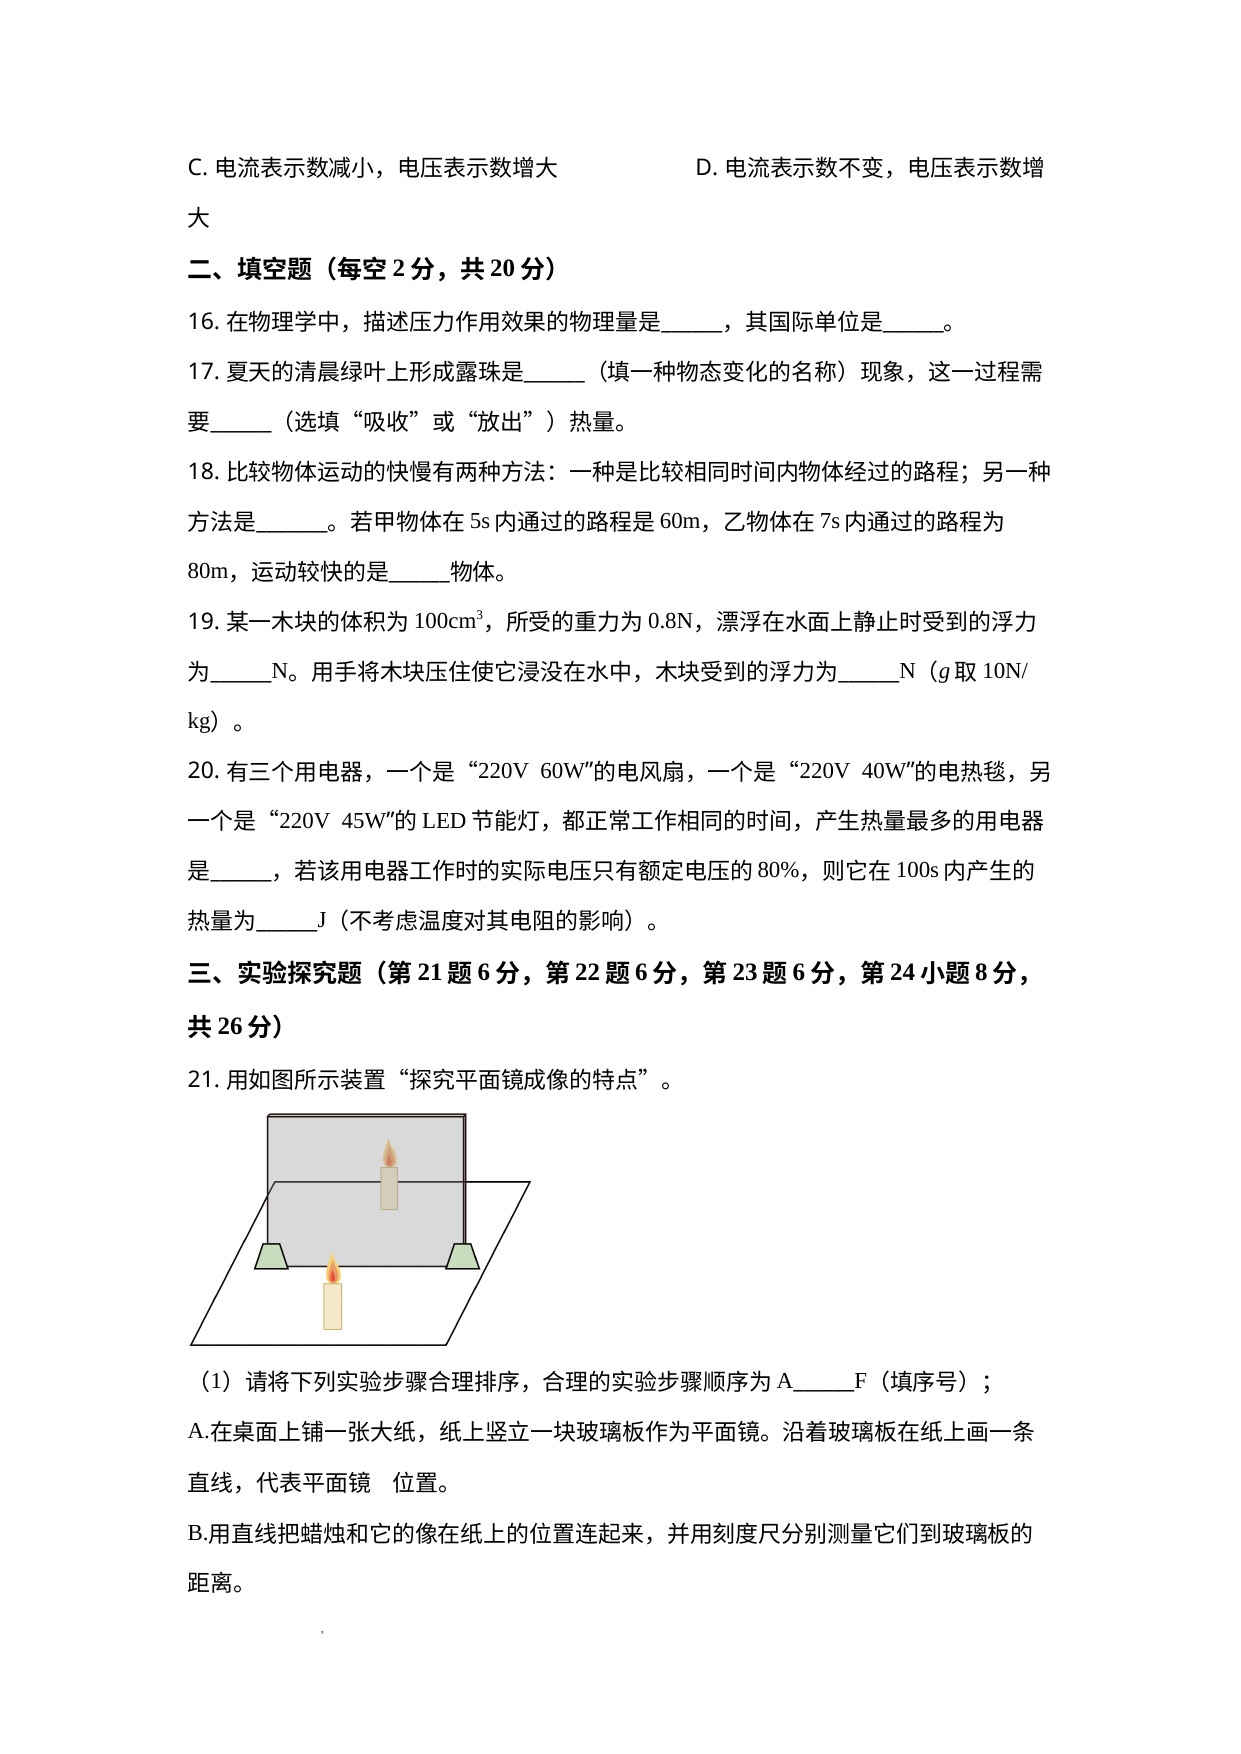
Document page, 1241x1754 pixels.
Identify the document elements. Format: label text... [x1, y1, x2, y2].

text （1）请将下列实验步骤合理排序，合理的实验步骤顺序为A______F（填序号）； [187, 1363, 1053, 1397]
picture [187, 1111, 533, 1348]
text A.在桌面上铺一张大纸，纸上竖立一块玻璃板作为平面镜。沿着玻璃板在纸上画一条直线，代表平面镜位置。 [187, 1413, 1053, 1499]
text 21. 用如图所示装置“探究平面镜成像的特点”。 [187, 1062, 1053, 1095]
text 二、填空题（每空2分，共20分） [187, 250, 1053, 286]
text 18. 比较物体运动的快慢有两种方法：一种是比较相同时间内物体经过的路程；另一种方法是_______。若甲物体在5s内通过的路程是60m，乙物体在7s内通过的路程为80m，运动较快的是______物体。 [187, 454, 1053, 587]
text 17. 夏天的清晨绿叶上形成露珠是______（填一种物态变化的名称）现象，这一过程需要______（选填“吸收”或“放出”）热量。 [187, 354, 1053, 437]
text B.用直线把蜡烛和它的像在纸上的位置连起来，并用刻度尺分别测量它们到玻璃板的距离。 [187, 1516, 1053, 1598]
text C. 电流表示数减小，电压表示数增大 D. 电流表示数不变，电压表示数增大 [187, 150, 1053, 233]
text 20. 有三个用电器，一个是“220V 60W”的电风扇，一个是“220V 40W”的电热毯，另一个是“220V 45W”的LED节能灯，都正常工作相同的时间，产生热量最多的用电器是______，若该用电器工作时的实际电压只有额定电压的80%，则它在100s内产生的热量为______J（不考虑温度对其电阻的影响）。 [187, 753, 1053, 936]
text 19. 某一木块的体积为100cm3，所受的重力为0.8N，漂浮在水面上静止时受到的浮力为______N。用手将木块压住使它浸没在水中，木块受到的浮力为______N（g取10N/kg）。 [187, 604, 1053, 737]
text 16. 在物理学中，描述压力作用效果的物理量是______，其国际单位是______。 [187, 304, 1053, 337]
text 三、实验探究题（第21题6分，第22题6分，第23题6分，第24小题8分，共26分） [187, 953, 1053, 1044]
